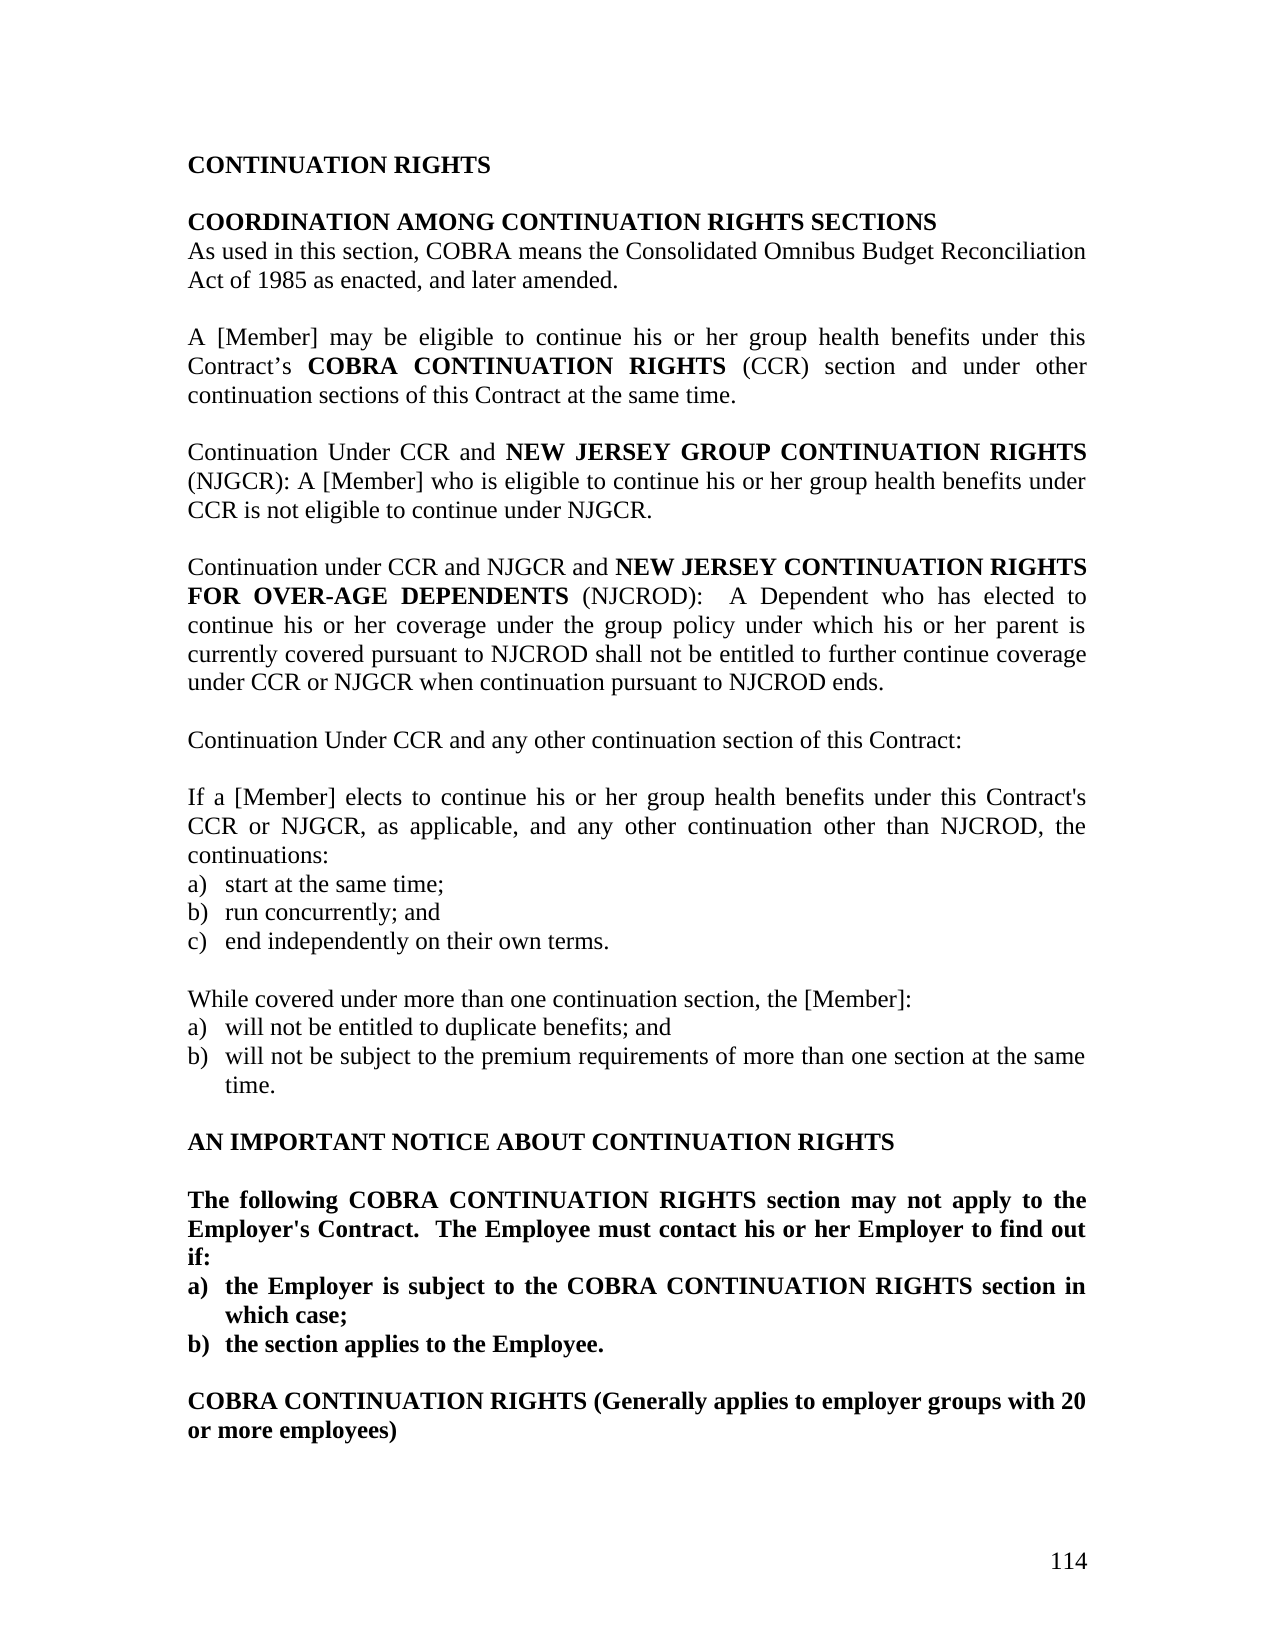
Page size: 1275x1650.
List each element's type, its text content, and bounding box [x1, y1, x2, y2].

text CONTINUATION RIGHTS [187, 150, 1087, 179]
text If a [Member] elects to continue his or her group health benefits under this Contract's CCR or NJGCR, as applicable, and any other continuation other than NJCROD, the continuations: [187, 782, 1087, 869]
list end independently on their own terms. [187, 926, 1087, 955]
text Continuation Under CCR and any other continuation section of this Contract: [187, 725, 1087, 754]
text A [Member] may be eligible to continue his or her group health benefits under this Contract’s COBRA CONTINUATION RIGHTS (CCR) section and under other continuation sections of this Contract at the same time. [187, 322, 1087, 409]
list the section applies to the Employee. [187, 1329, 1087, 1357]
text COORDINATION AMONG CONTINUATION RIGHTS SECTIONS [187, 207, 1087, 236]
list run concurrently; and [187, 897, 1087, 926]
text AN IMPORTANT NOTICE ABOUT CONTINUATION RIGHTS [187, 1127, 1087, 1156]
text COBRA CONTINUATION RIGHTS (Generally applies to employer groups with 20 or more employees) [187, 1386, 1087, 1444]
text The following COBRA CONTINUATION RIGHTS section may not apply to the Employer's Contract. The Employee must contact his or her Employer to find out if: [187, 1185, 1087, 1271]
list will not be entitled to duplicate benefits; and [187, 1012, 1087, 1041]
list will not be subject to the premium requirements of more than one section at the same time. [187, 1041, 1087, 1099]
text While covered under more than one continuation section, the [Member]: [187, 984, 1087, 1012]
text As used in this section, COBRA means the Consolidated Omnibus Budget Reconciliation Act of 1985 as enacted, and later amended. [187, 236, 1087, 294]
text Continuation Under CCR and NEW JERSEY GROUP CONTINUATION RIGHTS (NJGCR): A [Member] who is eligible to continue his or her group health benefits under CCR is not eligible to continue under NJGCR. [187, 437, 1087, 524]
list start at the same time; [187, 869, 1087, 897]
list the Employer is subject to the COBRA CONTINUATION RIGHTS section in which case; [187, 1271, 1087, 1329]
text Continuation under CCR and NJGCR and NEW JERSEY CONTINUATION RIGHTS FOR OVER-AGE DEPENDENTS (NJCROD): A Dependent who has elected to continue his or her coverage under the group policy under which his or her parent is currently covered pursuant to NJCROD shall not be entitled to further continue coverage under CCR or NJGCR when continuation pursuant to NJCROD ends. [187, 552, 1087, 696]
